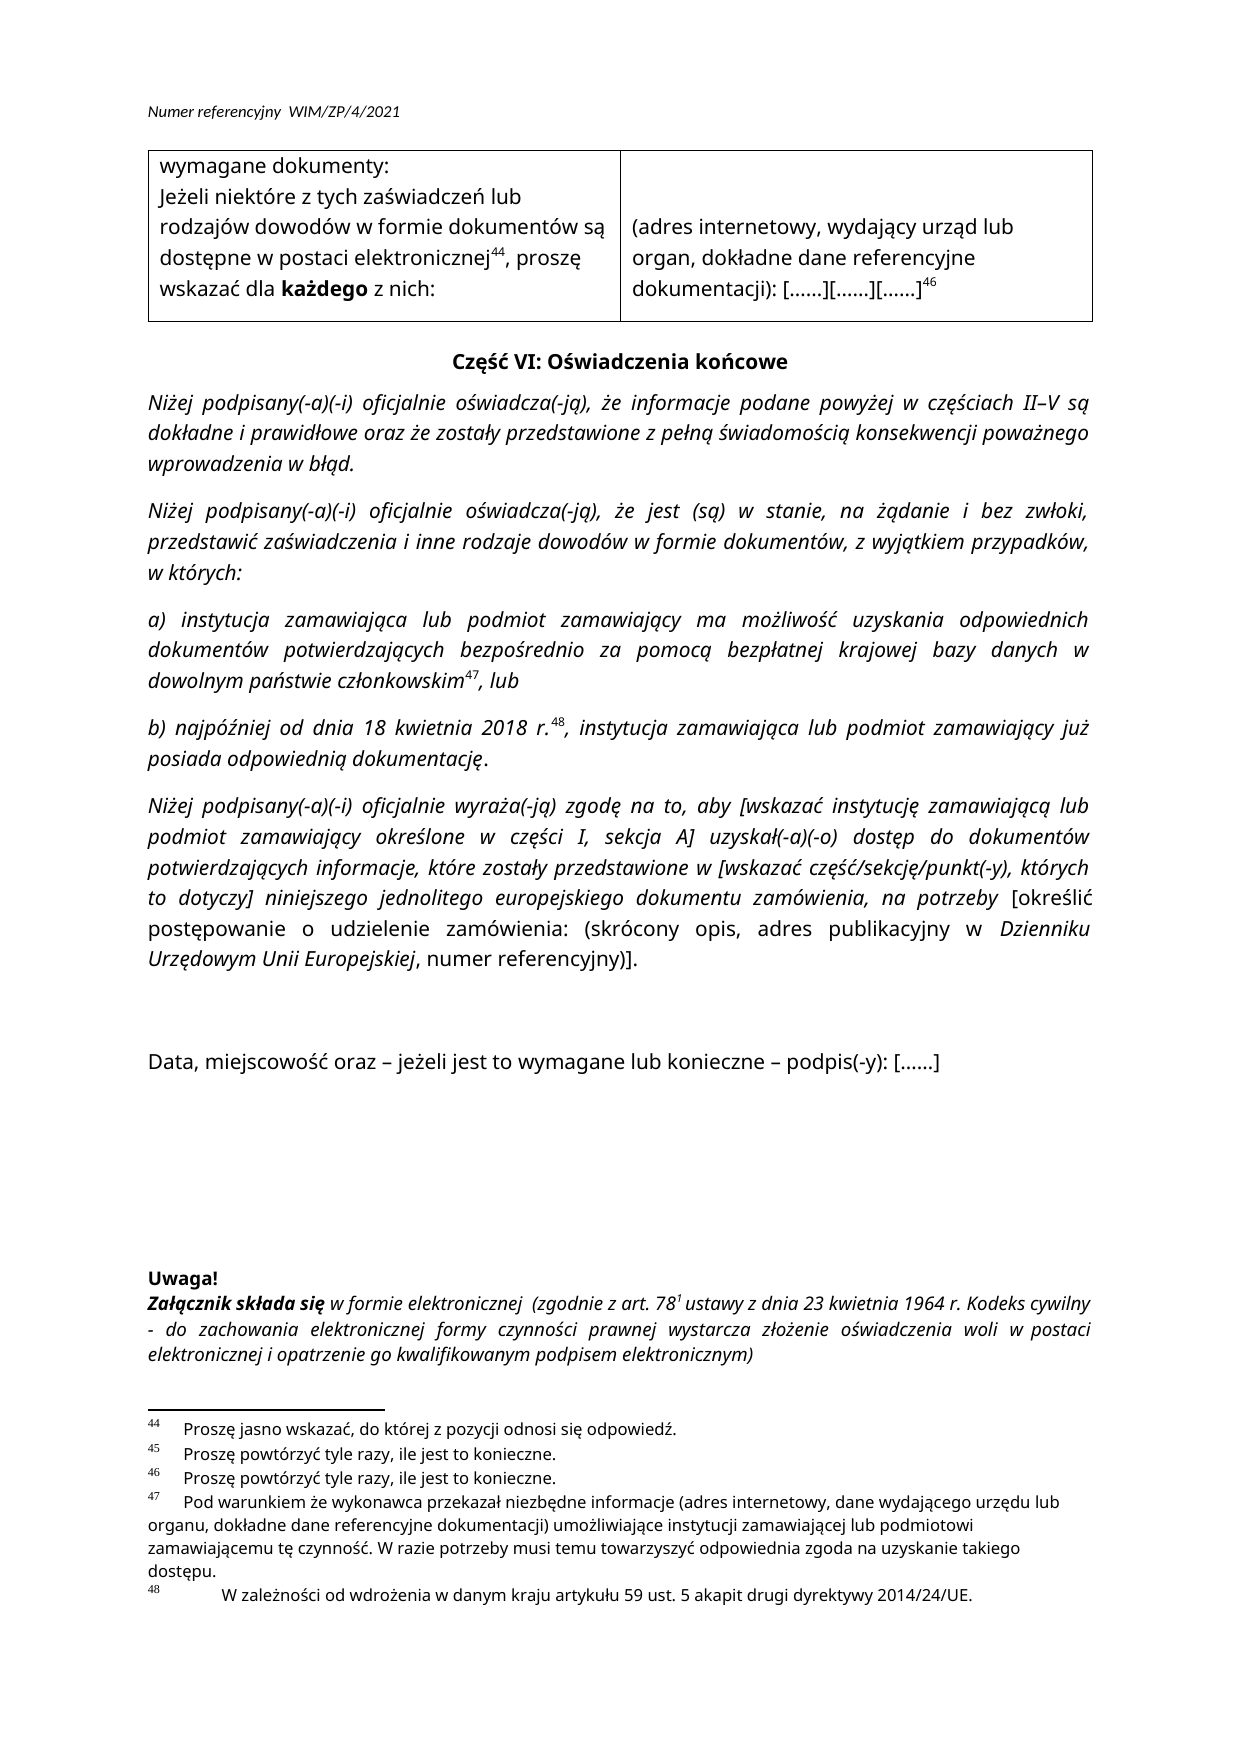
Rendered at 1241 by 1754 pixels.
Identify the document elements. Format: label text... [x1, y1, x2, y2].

title Część VI: Oświadczenia końcowe [148, 347, 1093, 375]
text Niżej podpisany(-a)(-i) oficjalnie oświadcza(-ją), że jest (są) w stanie, na żądanie i bez zwłoki, przedstawić zaświadczenia i inne rodzaje dowodów w formie dokumentów, z wyjątkiem przypadków, w których: [148, 496, 1093, 586]
text Załącznik składa się w formie elektronicznej (zgodnie z art. 781 ustawy z dnia 23 kwietnia 1964 r. Kodeks cywilny - do zachowania elektronicznej formy czynności prawnej wystarcza złożenie oświadczenia woli w postaci elektronicznej i opatrzenie go kwalifikowanym podpisem elektronicznym) [148, 1291, 1093, 1367]
text Uwaga! [148, 1265, 1093, 1291]
text b) najpóźniej od dnia 18 kwietnia 2018 r., instytucja zamawiająca lub podmiot zamawiający już posiada odpowiednią dokumentację. [148, 713, 1093, 772]
text Niżej podpisany(-a)(-i) oficjalnie wyraża(-ją) zgodę na to, aby [wskazać instytucję zamawiającą lub podmiot zamawiający określone w części I, sekcja A] uzyskał(-a)(-o) dostęp do dokumentów potwierdzających informacje, które zostały przedstawione w [wskazać część/sekcję/punkt(-y), których to dotyczy] niniejszego jednolitego europejskiego dokumentu zamówienia, na potrzeby [określić postępowanie o udzielenie zamówienia: (skrócony opis, adres publikacyjny w Dzienniku Urzędowym Unii Europejskiej, numer referencyjny)]. [148, 791, 1093, 973]
text Niżej podpisany(-a)(-i) oficjalnie oświadcza(-ją), że informacje podane powyżej w częściach II–V są dokładne i prawidłowe oraz że zostały przedstawione z pełną świadomością konsekwencji poważnego wprowadzenia w błąd. [148, 388, 1093, 477]
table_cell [621, 151, 1092, 321]
text a) instytucja zamawiająca lub podmiot zamawiający ma możliwość uzyskania odpowiednich dokumentów potwierdzających bezpośrednio za pomocą bezpłatnej krajowej bazy danych w dowolnym państwie członkowskim, lub [148, 605, 1093, 694]
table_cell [149, 151, 620, 321]
text Data, miejscowość oraz – jeżeli jest to wymagane lub konieczne – podpis(-y): [……] [148, 1047, 1093, 1075]
